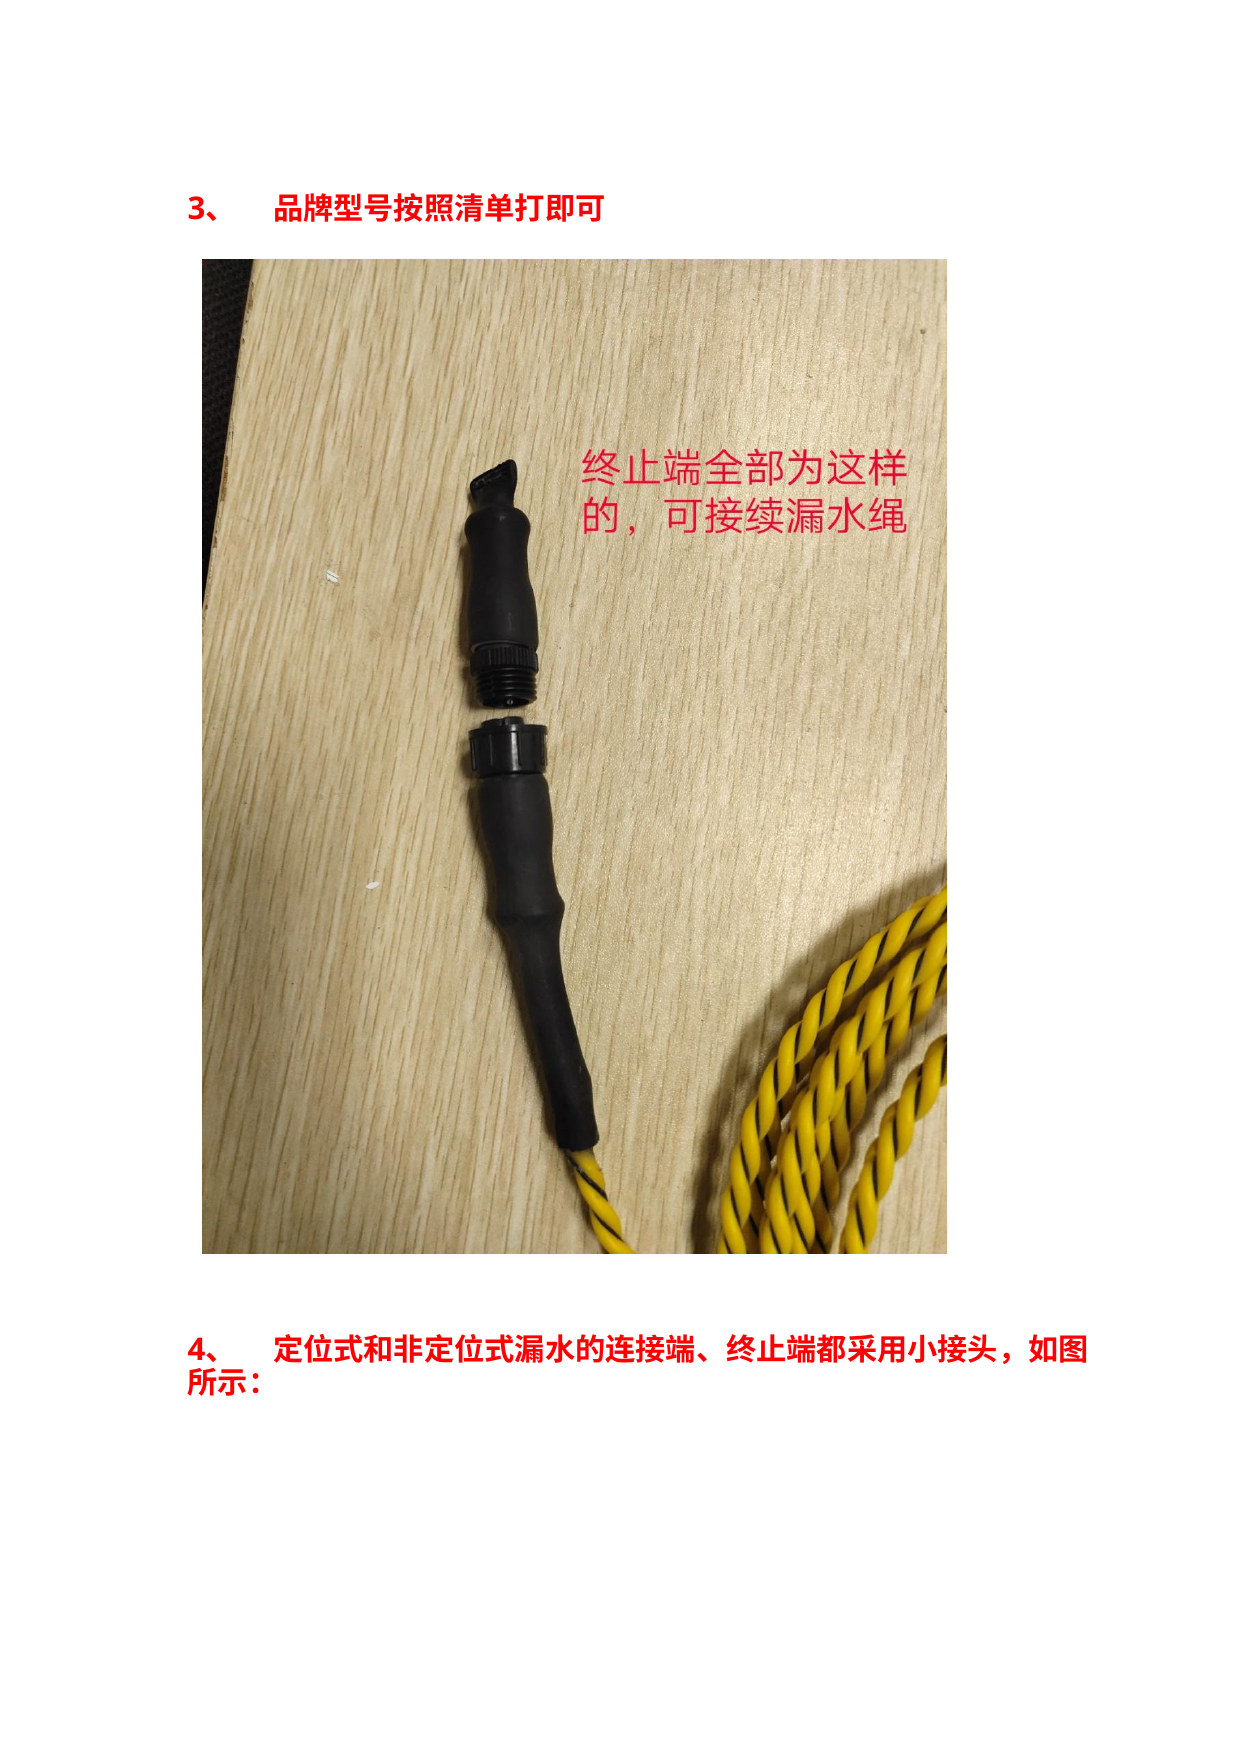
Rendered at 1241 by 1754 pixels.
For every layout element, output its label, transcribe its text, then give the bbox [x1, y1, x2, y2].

text 4、 定位式和非定位式漏水的连接端、终止端都采用小接头，如图所示： [187, 1334, 1090, 1400]
picture [202, 259, 948, 1254]
text 3、 品牌型号按照清单打即可 [187, 193, 1090, 226]
